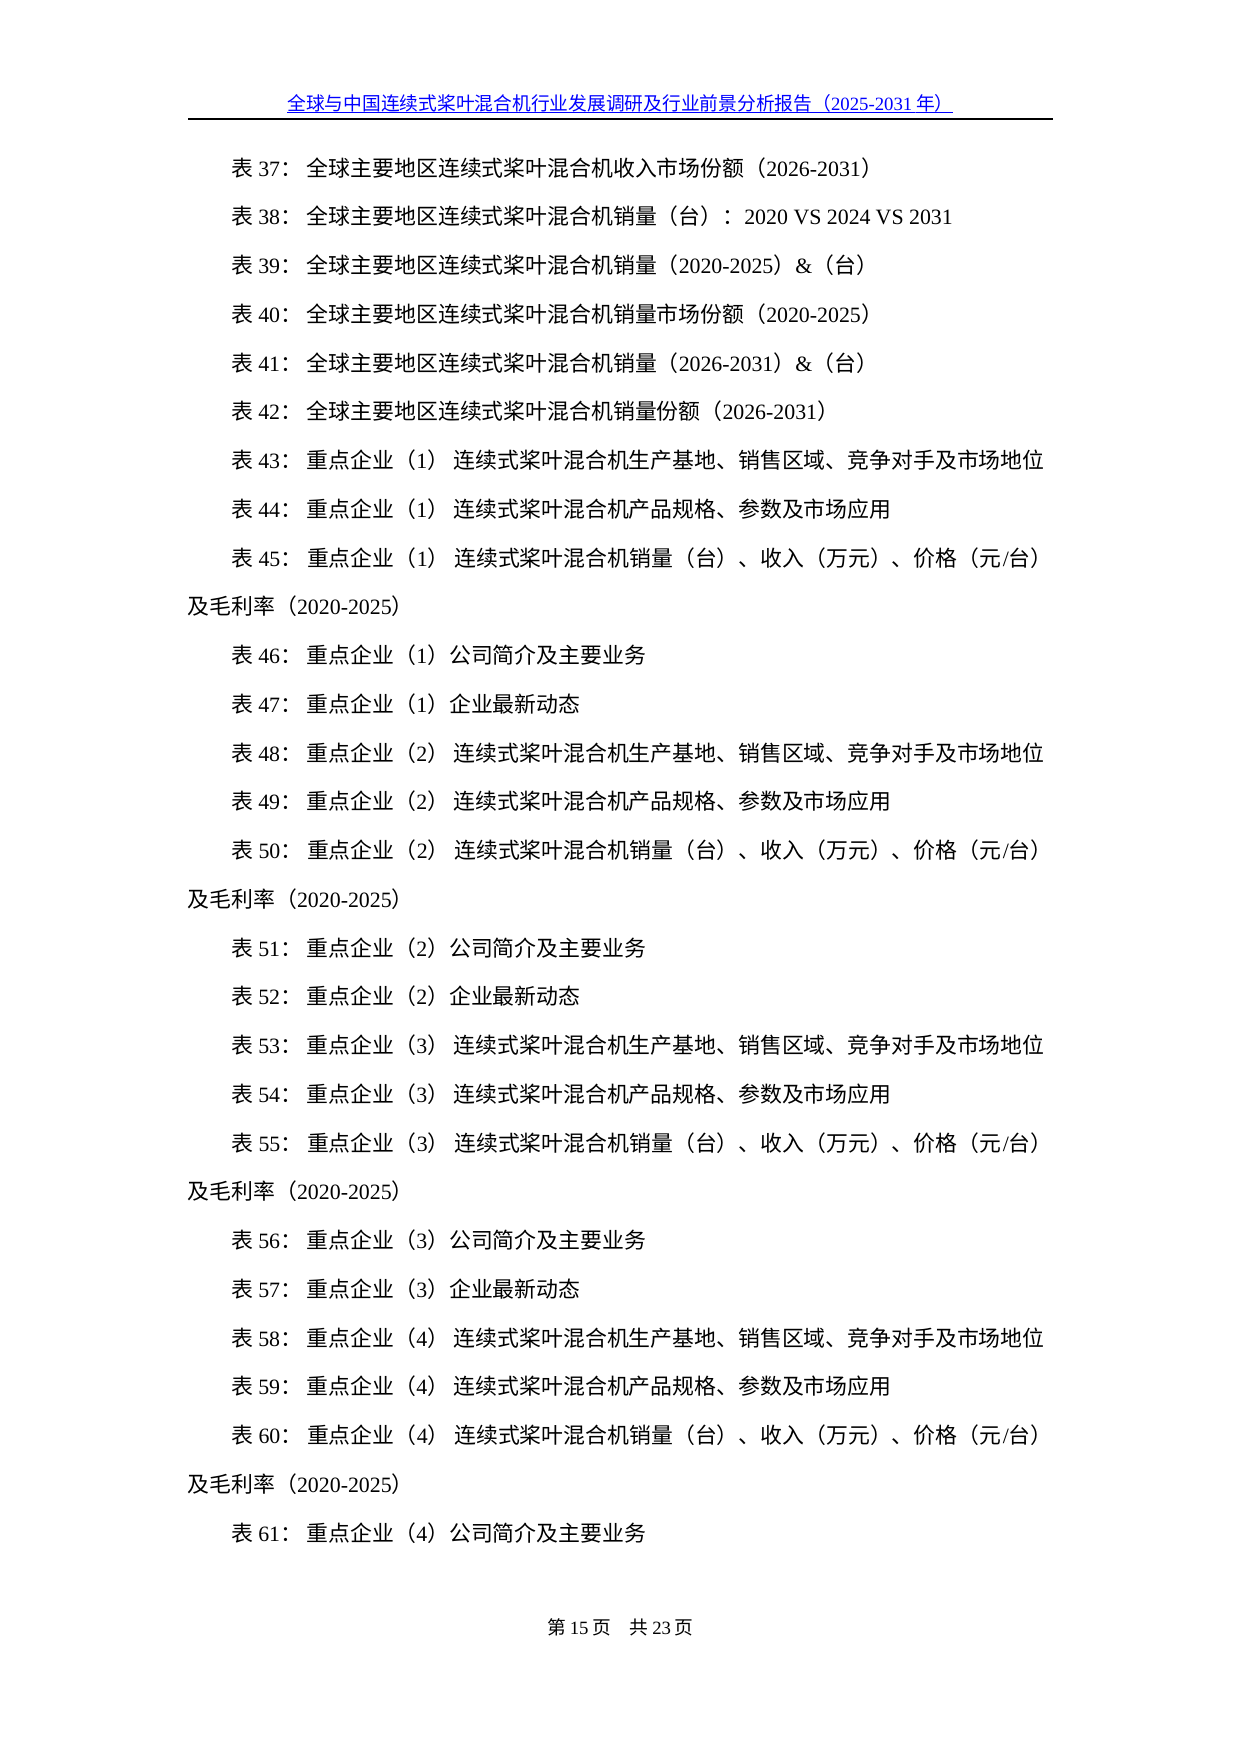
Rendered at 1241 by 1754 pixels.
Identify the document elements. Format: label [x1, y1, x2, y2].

text [187, 150, 1053, 1548]
